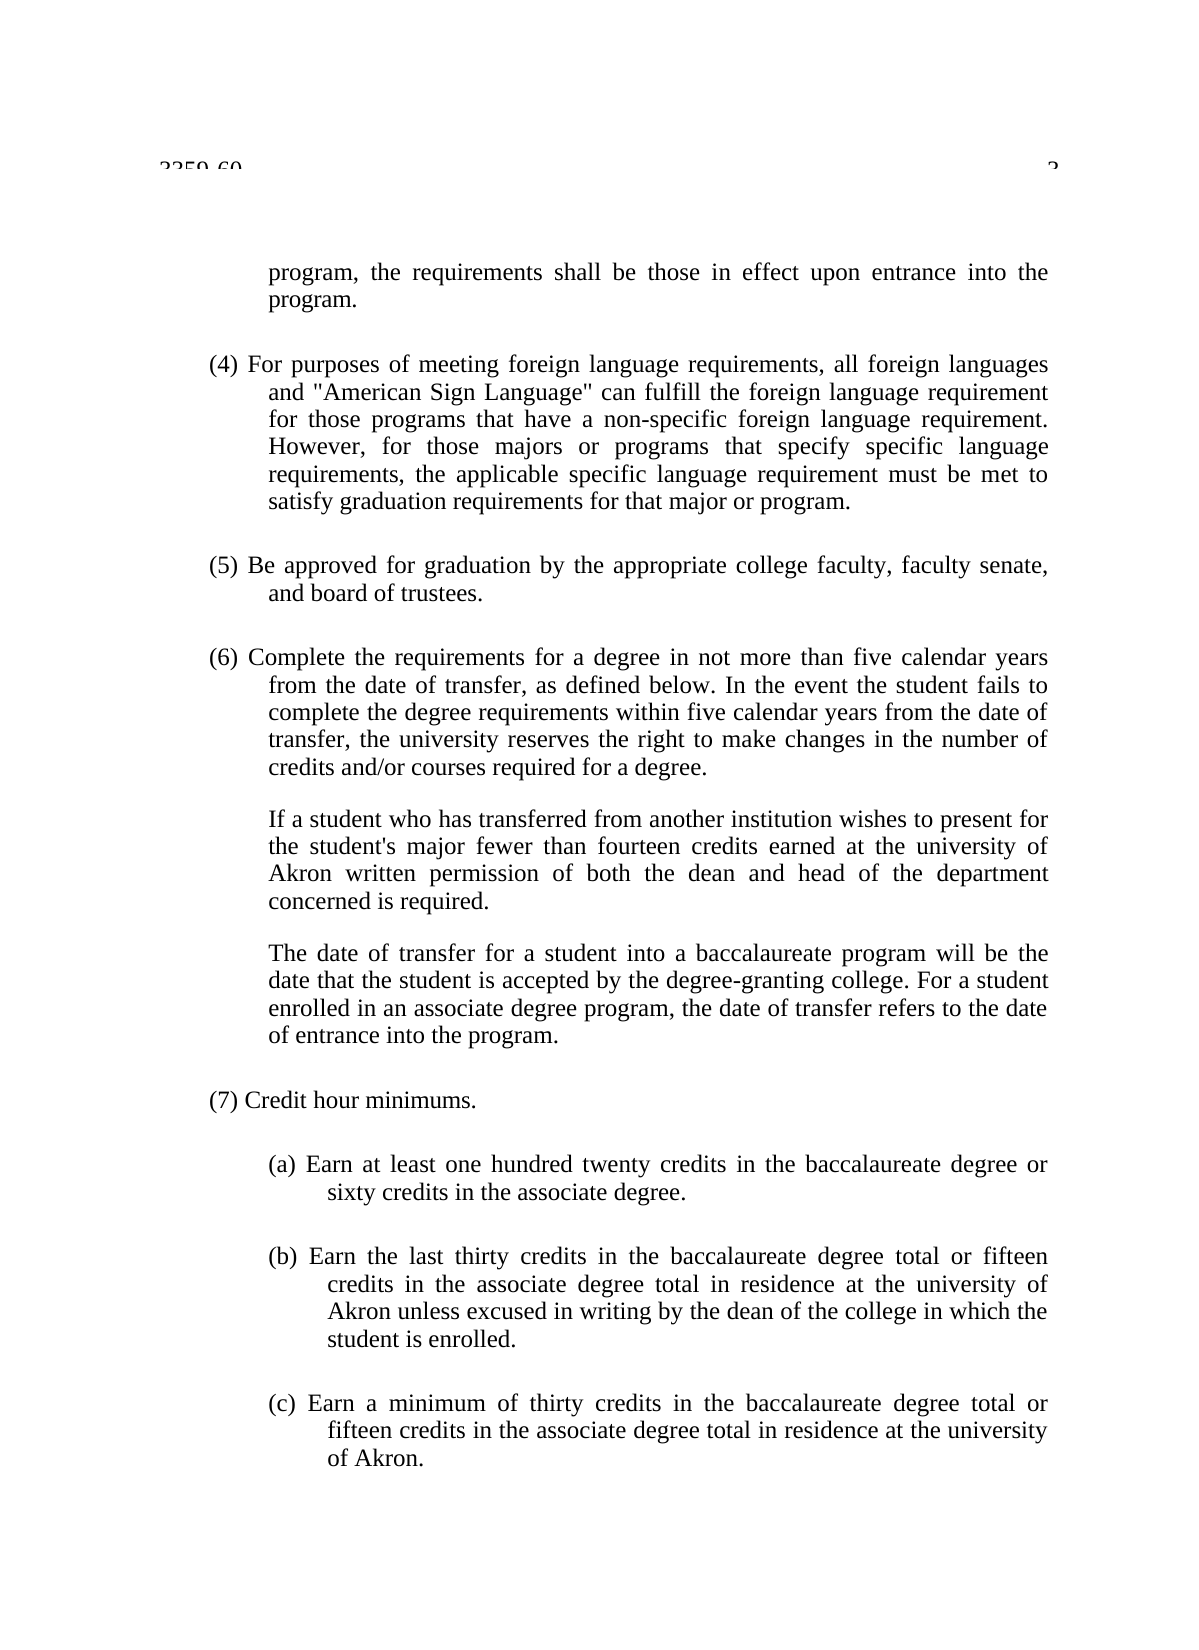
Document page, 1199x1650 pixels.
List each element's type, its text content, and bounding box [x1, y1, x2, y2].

text program, the requirements shall be those in effect upon entrance into the program. [268, 259, 1049, 313]
list Earn the last thirty credits in the baccalaureate degree total or fifteen credits in the associate degree total in residence at the university of Akron unless excused in writing by the dean of the college in which the student is enrolled. [268, 1243, 1049, 1352]
text The date of transfer for a student into a baccalaureate program will be the date that the student is accepted by the degree-granting college. For a student enrolled in an associate degree program, the date of transfer refers to the date of entrance into the program. [268, 939, 1049, 1049]
list Complete the requirements for a degree in not more than five calendar years from the date of transfer, as defined below. In the event the student fails to complete the degree requirements within five calendar years from the date of transfer, the university reserves the right to make changes in the number of credits and/or courses required for a degree. [209, 644, 1049, 781]
list Earn at least one hundred twenty credits in the baccalaureate degree or sixty credits in the associate degree. [268, 1151, 1049, 1206]
list Earn a minimum of thirty credits in the baccalaureate degree total or fifteen credits in the associate degree total in residence at the university of Akron. [268, 1389, 1049, 1472]
text If a student who has transferred from another institution wishes to present for the student's major fewer than fourteen credits earned at the university of Akron written permission of both the dean and head of the department concerned is required. [268, 805, 1049, 915]
list For purposes of meeting foreign language requirements, all foreign languages and "American Sign Language" can fulfill the foreign language requirement for those programs that have a non-specific foreign language requirement. However, for those majors or programs that specify specific language requirements, the applicable specific language requirement must be met to satisfy graduation requirements for that major or program. [209, 351, 1049, 515]
list Be approved for graduation by the appropriate college faculty, faculty senate, and board of trustees. [209, 552, 1049, 606]
list Credit hour minimums. [209, 1085, 1086, 1114]
